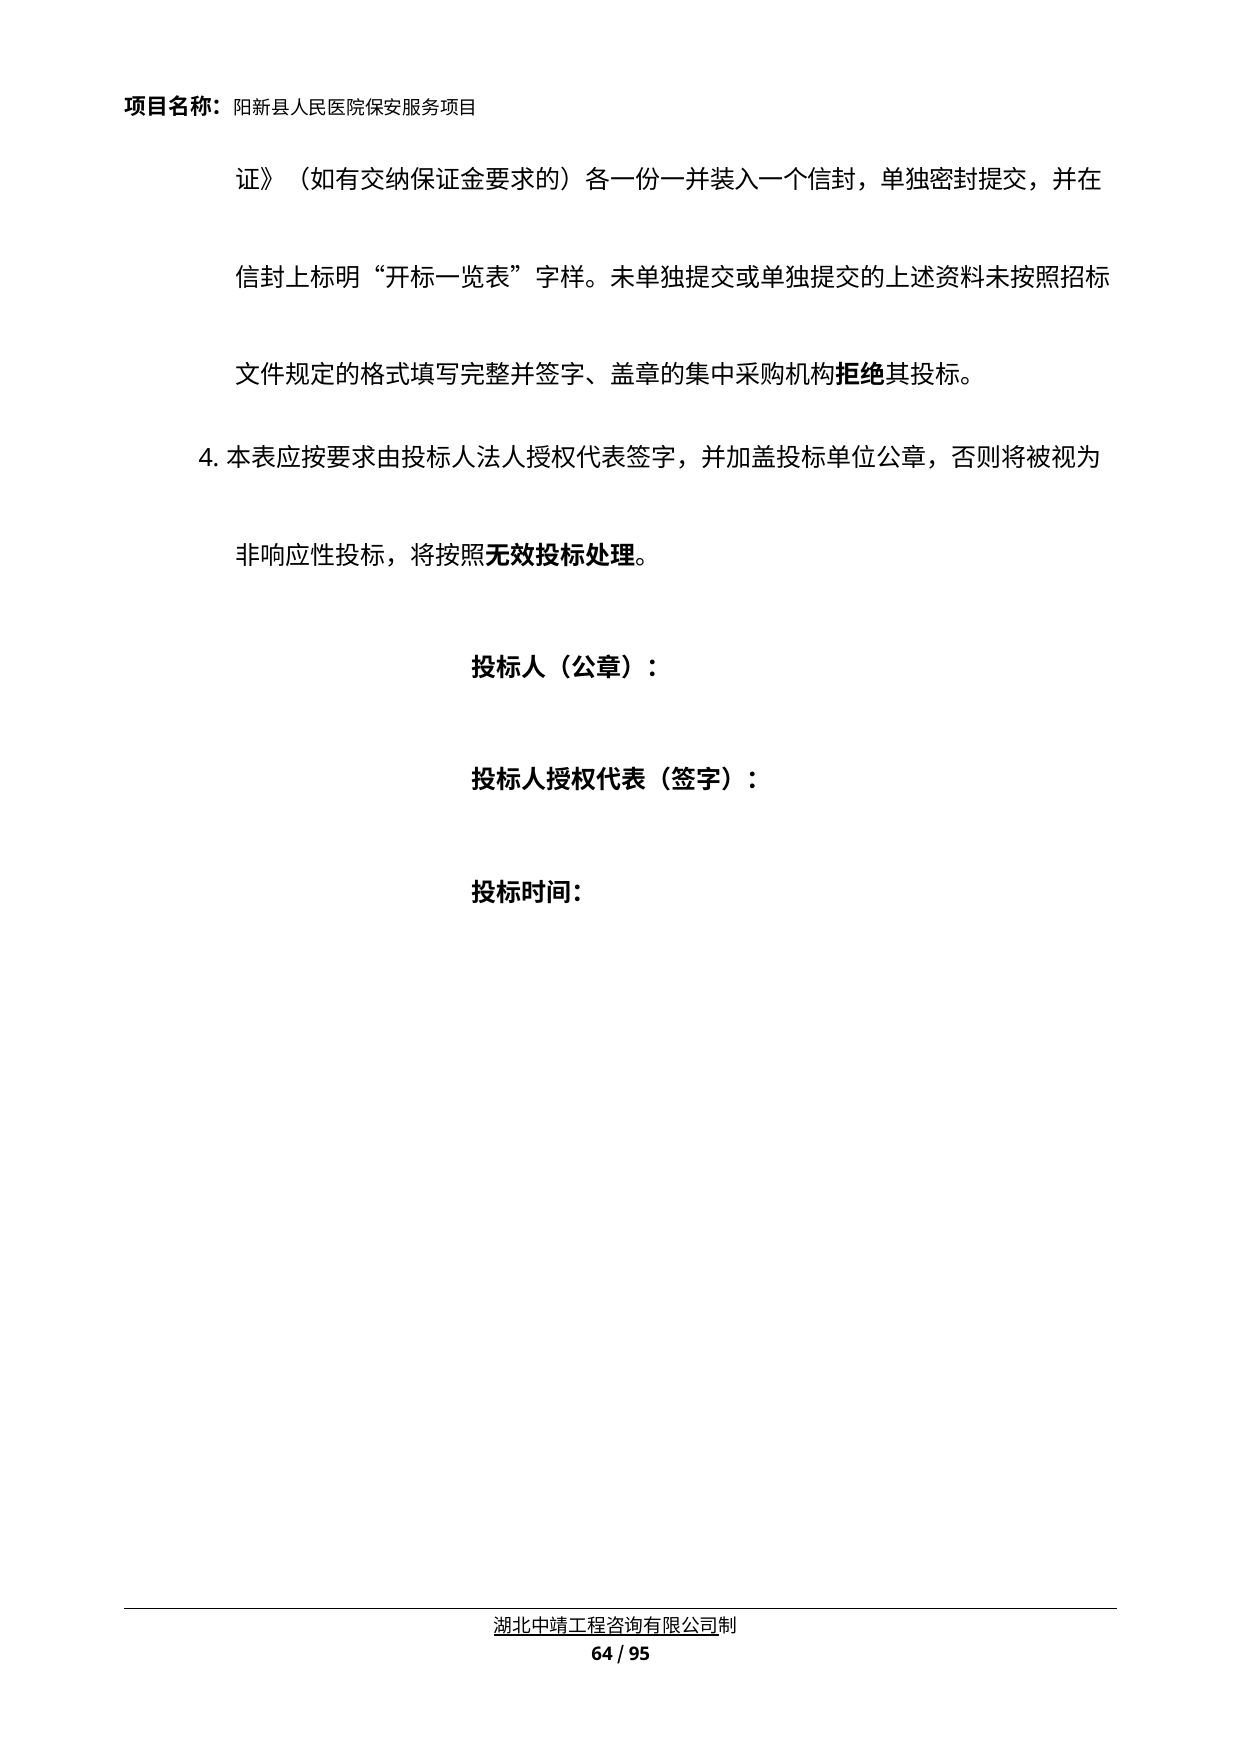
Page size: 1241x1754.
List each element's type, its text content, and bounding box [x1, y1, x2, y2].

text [198, 145, 1116, 405]
text 投标时间： [124, 858, 1116, 923]
text 4. 本表应按要求由投标人法人授权代表签字，并加盖投标单位公章，否则将被视为非响应性投标，将按照无效投标处理。 [198, 423, 1116, 586]
text 投标人授权代表（签字）： [124, 746, 1116, 811]
text 投标人（公章）： [124, 633, 1116, 698]
